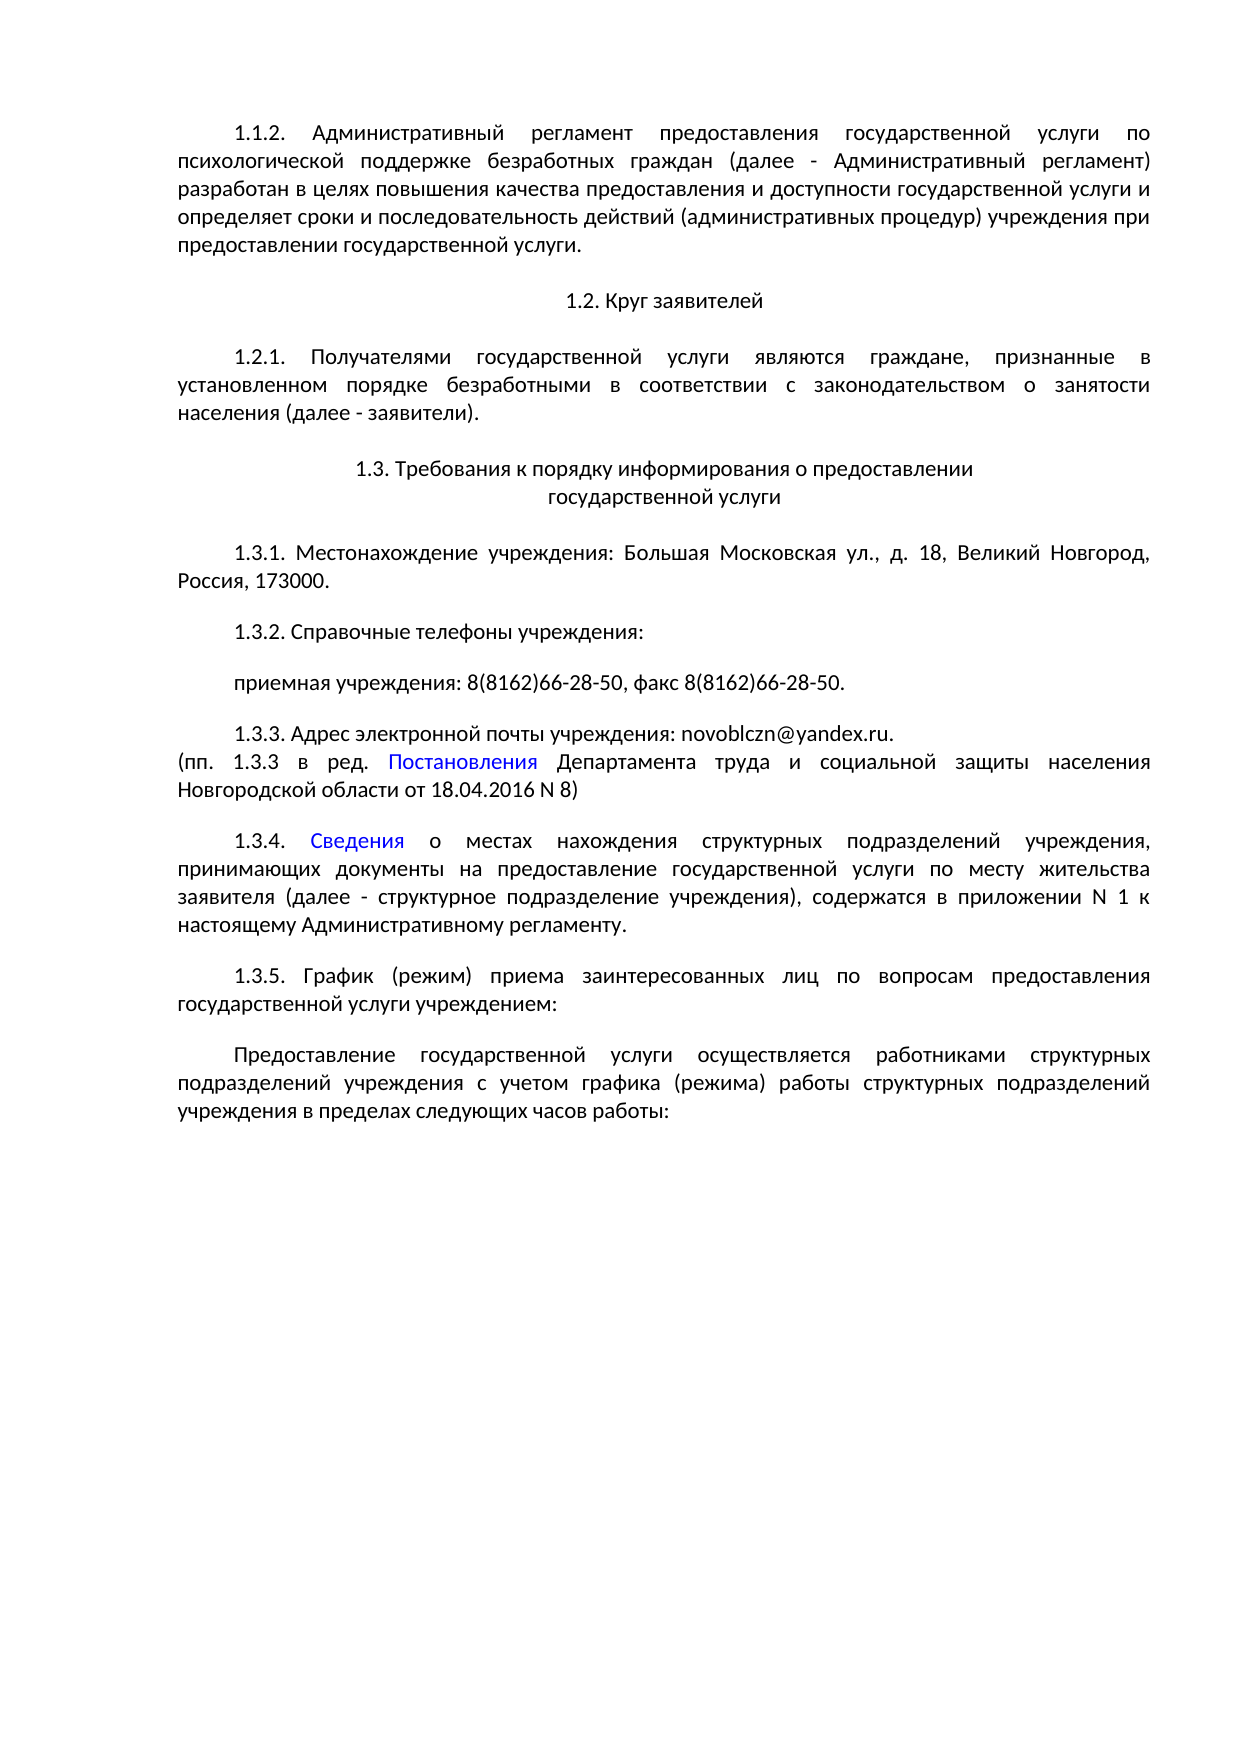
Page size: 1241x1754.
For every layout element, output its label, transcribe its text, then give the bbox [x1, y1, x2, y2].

text приемная учреждения: 8(8162)66-28-50, факс 8(8162)66-28-50. [177, 668, 1152, 696]
text 1.3.3. Адрес электронной почты учреждения: novoblczn@yandex.ru. [177, 719, 1152, 747]
text 1.2. Круг заявителей [177, 286, 1152, 314]
text 1.3.5. График (режим) приема заинтересованных лиц по вопросам предоставления государственной услуги учреждением: [177, 961, 1152, 1017]
text 1.3.2. Справочные телефоны учреждения: [177, 617, 1152, 645]
text государственной услуги [177, 482, 1152, 510]
text 1.3.4. Сведения о местах нахождения структурных подразделений учреждения, принимающих документы на предоставление государственной услуги по месту жительства заявителя (далее - структурное подразделение учреждения), содержатся в приложении N 1 к настоящему Административному регламенту. [177, 826, 1152, 938]
text 1.2.1. Получателями государственной услуги являются граждане, признанные в установленном порядке безработными в соответствии с законодательством о занятости населения (далее - заявители). [177, 342, 1152, 426]
text 1.3.1. Местонахождение учреждения: Большая Московская ул., д. 18, Великий Новгород, Россия, 173000. [177, 538, 1152, 594]
text (пп. 1.3.3 в ред. Постановления Департамента труда и социальной защиты населения Новгородской области от 18.04.2016 N 8) [177, 747, 1152, 803]
text Предоставление государственной услуги осуществляется работниками структурных подразделений учреждения с учетом графика (режима) работы структурных подразделений учреждения в пределах следующих часов работы: [177, 1040, 1152, 1124]
text 1.3. Требования к порядку информирования о предоставлении [177, 454, 1152, 482]
text 1.1.2. Административный регламент предоставления государственной услуги по психологической поддержке безработных граждан (далее - Административный регламент) разработан в целях повышения качества предоставления и доступности государственной услуги и определяет сроки и последовательность действий (административных процедур) учреждения при предоставлении государственной услуги. [177, 118, 1152, 258]
